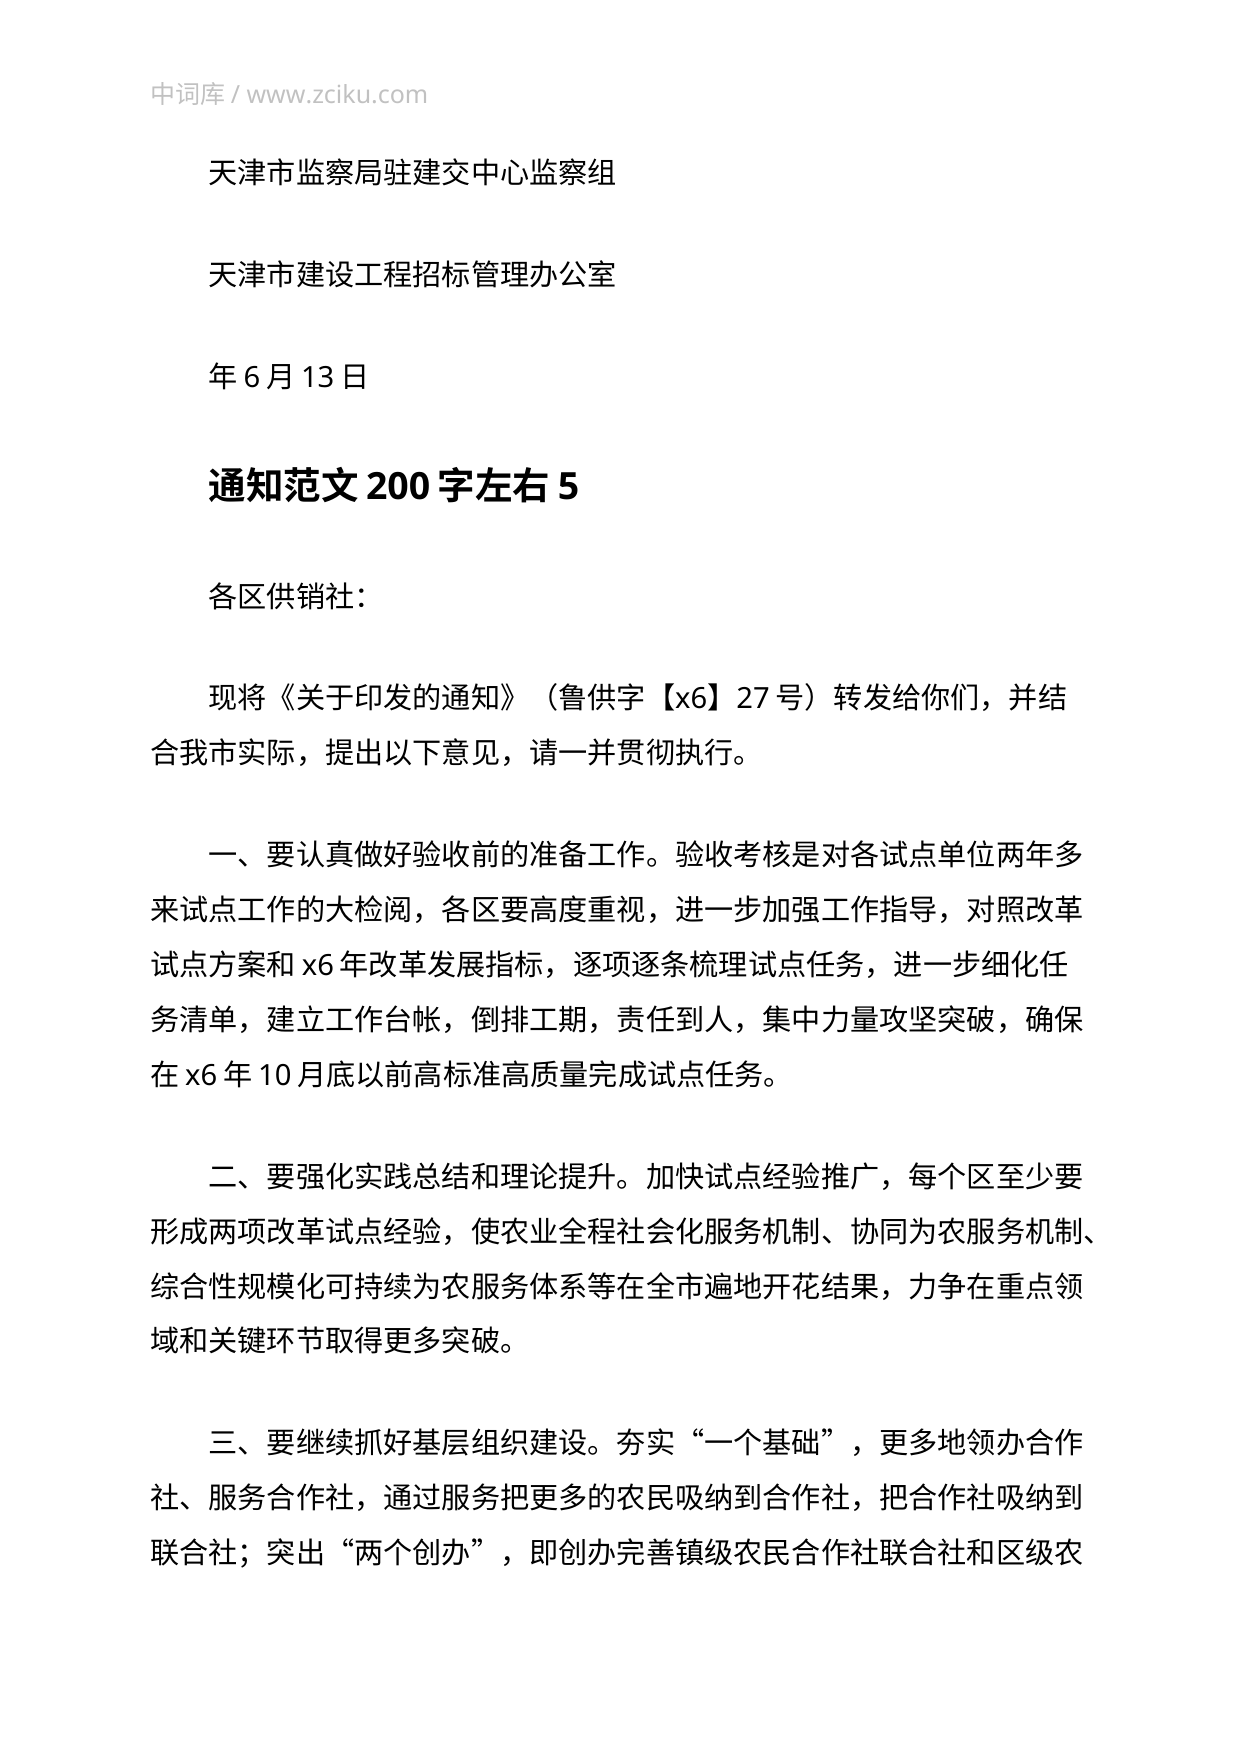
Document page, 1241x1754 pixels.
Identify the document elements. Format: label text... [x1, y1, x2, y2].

text 各区供销社： [150, 573, 1090, 615]
text 年6月13日 [150, 353, 1090, 396]
text 天津市建设工程招标管理办公室 [150, 252, 1090, 294]
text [150, 1420, 1090, 1572]
text 通知范文200字左右5 [150, 456, 1090, 510]
text 二、要强化实践总结和理论提升。加快试点经验推广，每个区至少要形成两项改革试点经验，使农业全程社会化服务机制、协同为农服务机制、综合性规模化可持续为农服务体系等在全市遍地开花结果，力争在重点领域和关键环节取得更多突破。 [150, 1153, 1090, 1360]
text 天津市监察局驻建交中心监察组 [150, 150, 1090, 192]
text 现将《关于印发的通知》（鲁供字【x6】27号）转发给你们，并结合我市实际，提出以下意见，请一并贯彻执行。 [150, 675, 1090, 772]
text 一、要认真做好验收前的准备工作。验收考核是对各试点单位两年多来试点工作的大检阅，各区要高度重视，进一步加强工作指导，对照改革试点方案和x6年改革发展指标，逐项逐条梳理试点任务，进一步细化任务清单，建立工作台帐，倒排工期，责任到人，集中力量攻坚突破，确保在x6年10月底以前高标准高质量完成试点任务。 [150, 832, 1090, 1094]
